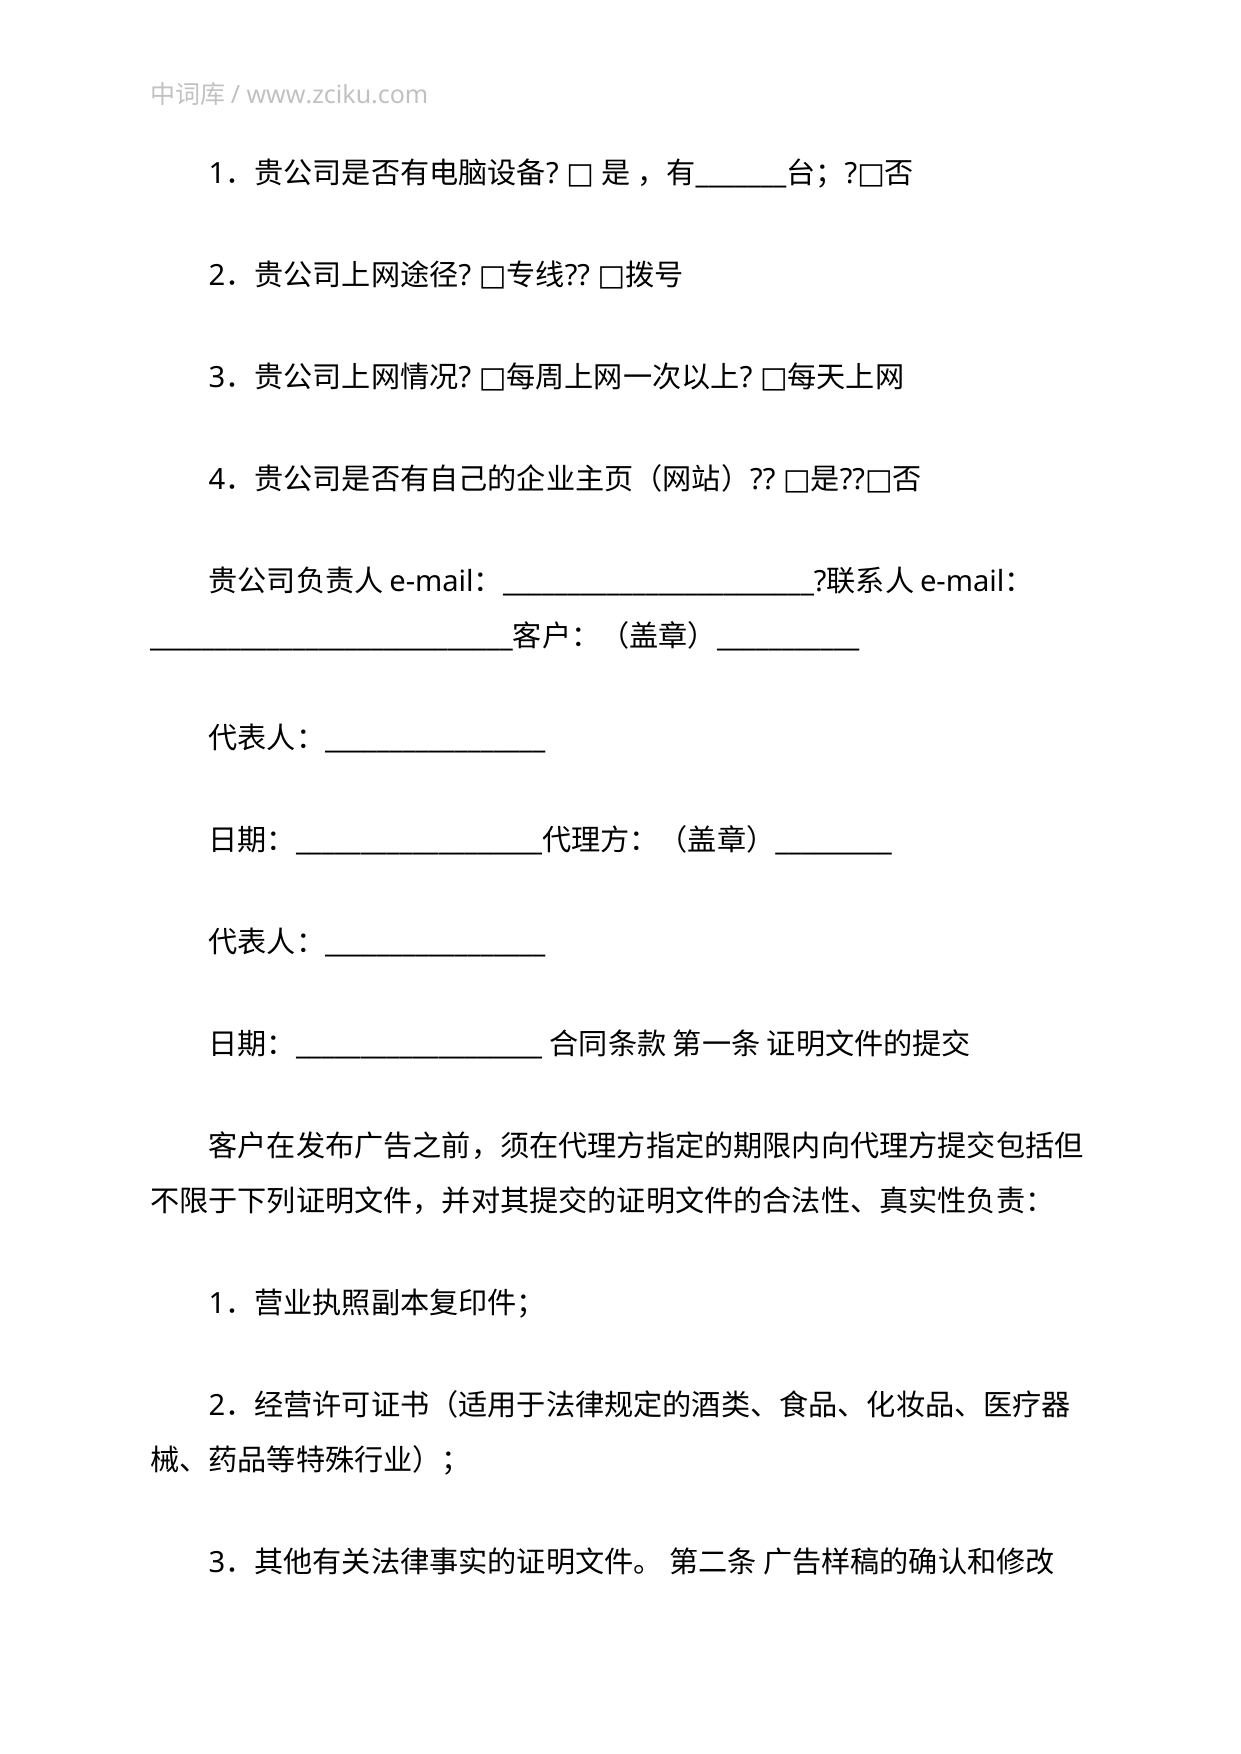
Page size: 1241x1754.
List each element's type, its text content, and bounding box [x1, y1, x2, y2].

text 1．贵公司是否有电脑设备? □ 是 ，有_______台；?□否 [150, 150, 1090, 192]
text 代表人：_________________ [150, 919, 1090, 961]
text 日期：___________________ 合同条款 第一条 证明文件的提交 [150, 1021, 1090, 1063]
text 客户在发布广告之前，须在代理方指定的期限内向代理方提交包括但不限于下列证明文件，并对其提交的证明文件的合法性、真实性负责： [150, 1123, 1090, 1220]
text 代表人：_________________ [150, 715, 1090, 757]
text 2．贵公司上网途径? □专线?? □拨号 [150, 252, 1090, 294]
text 4．贵公司是否有自己的企业主页（网站）?? □是??□否 [150, 456, 1090, 498]
text 3．贵公司上网情况? □每周上网一次以上? □每天上网 [150, 354, 1090, 396]
text 2．经营许可证书（适用于法律规定的酒类、食品、化妆品、医疗器械、药品等特殊行业）； [150, 1381, 1090, 1479]
text 日期：___________________代理方：（盖章）_________ [150, 817, 1090, 859]
text 3．其他有关法律事实的证明文件。 第二条 广告样稿的确认和修改 [150, 1538, 1090, 1581]
text 1．营业执照副本复印件； [150, 1279, 1090, 1322]
text 贵公司负责人e-mail：________________________?联系人e-mail：____________________________客户：（盖章）___________ [150, 558, 1090, 655]
